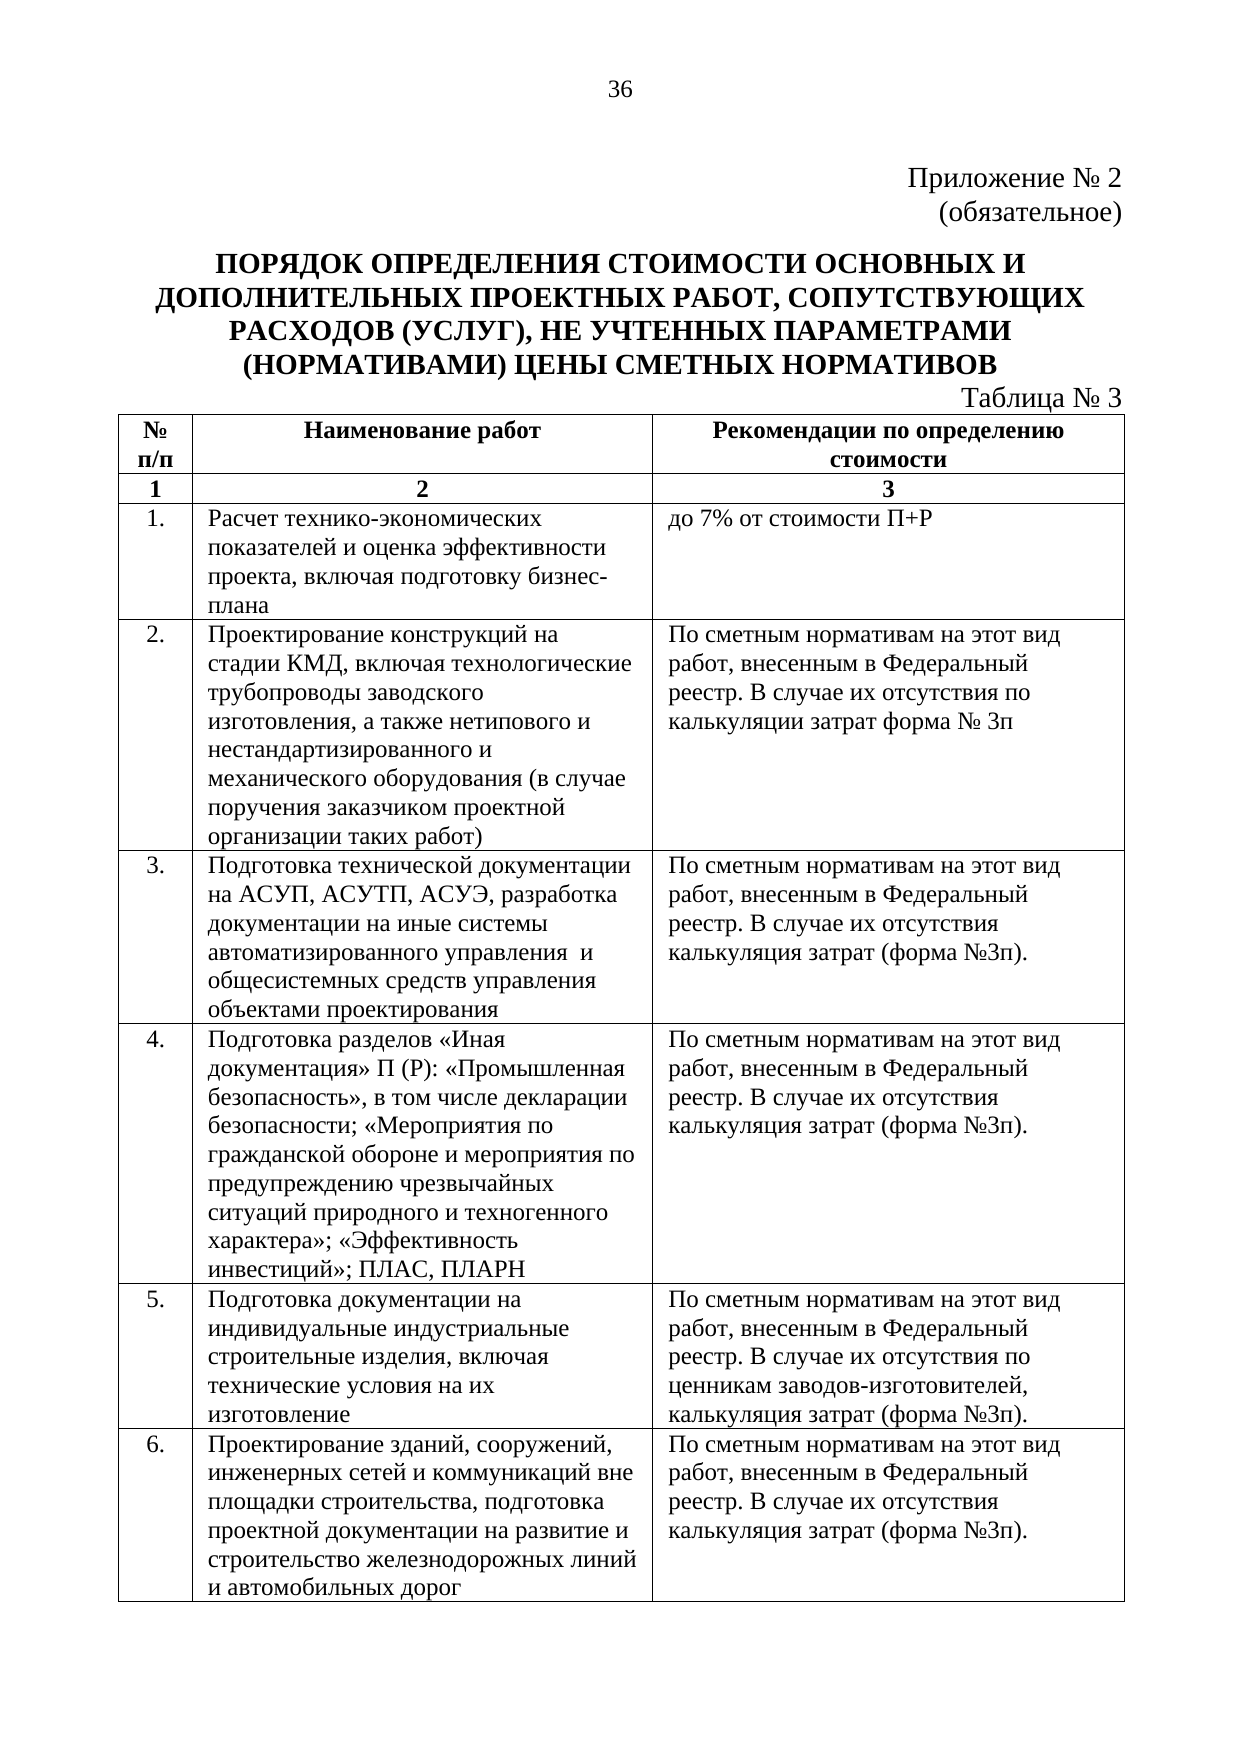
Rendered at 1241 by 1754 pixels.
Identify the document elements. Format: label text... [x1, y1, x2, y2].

table_cell 6. [119, 1429, 192, 1601]
table_cell 4. [119, 1024, 192, 1283]
table_cell 1 [119, 474, 192, 502]
table_cell 2. [119, 620, 192, 849]
table_cell Подготовка документации на индивидуальные индустриальные строительные изделия, включая технические условия на их изготовление [193, 1284, 652, 1428]
text Приложение № 2 [118, 160, 1122, 194]
table_cell По сметным нормативам на этот вид работ, внесенным в Федеральный реестр. В случае их отсутствия по ценникам заводов-изготовителей, калькуляция затрат (форма №3п). [653, 1284, 1124, 1428]
table_cell Проектирование зданий, сооружений, инженерных сетей и коммуникаций вне площадки строительства, подготовка проектной документации на развитие и строительство железнодорожных линий и автомобильных дорог [193, 1429, 652, 1601]
table_cell По сметным нормативам на этот вид работ, внесенным в Федеральный реестр. В случае их отсутствия калькуляция затрат (форма №3п). [653, 1024, 1124, 1283]
table_cell По сметным нормативам на этот вид работ, внесенным в Федеральный реестр. В случае их отсутствия по калькуляции затрат форма № 3п [653, 620, 1124, 849]
table_header Рекомендации по определению стоимости [653, 415, 1124, 473]
table_cell 3. [119, 851, 192, 1023]
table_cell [653, 1429, 1124, 1601]
text ПОРЯДОК ОПРЕДЕЛЕНИЯ СТОИМОСТИ ОСНОВНЫХ И ДОПОЛНИТЕЛЬНЫХ ПРОЕКТНЫХ РАБОТ, СОПУТСТВУЮЩИХ РАСХОДОВ (УСЛУГ), НЕ УЧТЕННЫХ ПАРАМЕТРАМИ (НОРМАТИВАМИ) ЦЕНЫ СМЕТНЫХ НОРМАТИВОВ [118, 246, 1122, 381]
table_header № п/п [119, 415, 192, 473]
table_cell 2 [193, 474, 652, 502]
text (обязательное) [118, 194, 1122, 227]
table_cell до 7% от стоимости П+Р [653, 504, 1124, 618]
table_cell По сметным нормативам на этот вид работ, внесенным в Федеральный реестр. В случае их отсутствия калькуляция затрат (форма №3п). [653, 851, 1124, 1023]
table_cell 5. [119, 1284, 192, 1428]
text Таблица № 3 [118, 381, 1122, 414]
table_cell Расчет технико-экономических показателей и оценка эффективности проекта, включая подготовку бизнес-плана [193, 504, 652, 618]
table_cell 1. [119, 504, 192, 618]
table_cell 3 [653, 474, 1124, 502]
table_cell Проектирование конструкций на стадии КМД, включая технологические трубопроводы заводского изготовления, а также нетипового и нестандартизированного и механического оборудования (в случае поручения заказчиком проектной организации таких работ) [193, 620, 652, 849]
table_cell Подготовка разделов «Иная документация» П (Р): «Промышленная безопасность», в том числе декларации безопасности; «Мероприятия по гражданской обороне и мероприятия по предупреждению чрезвычайных ситуаций природного и техногенного характера»; «Эффективность инвестиций»; ПЛАС, ПЛАРН [193, 1024, 652, 1283]
table_header Наименование работ [193, 415, 652, 473]
table_cell Подготовка технической документации на АСУП, АСУТП, АСУЭ, разработка документации на иные системы автоматизированного управления и общесистемных средств управления объектами проектирования [193, 851, 652, 1023]
